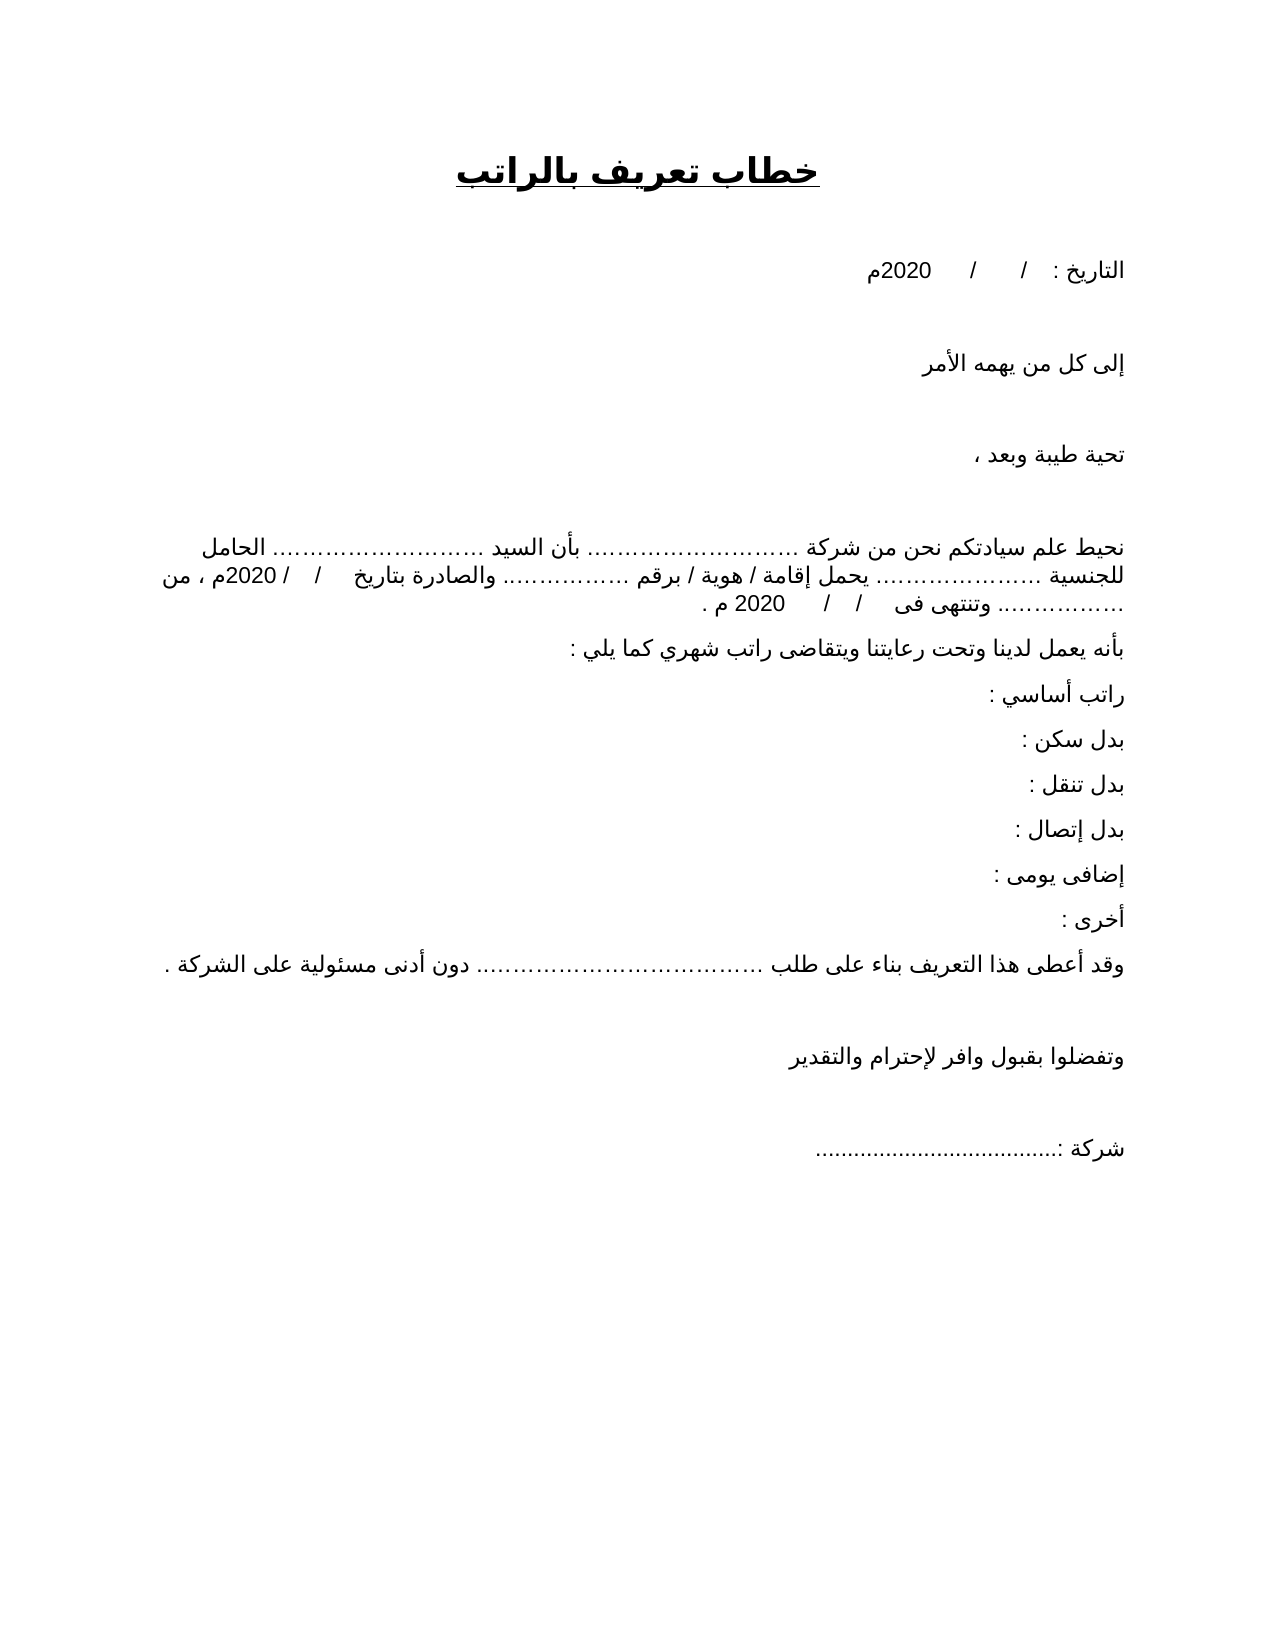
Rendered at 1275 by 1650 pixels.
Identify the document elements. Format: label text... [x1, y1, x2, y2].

text تحية طيبة وبعد ، [150, 441, 1125, 468]
text بدل تنقل : [150, 771, 1125, 797]
text وتفضلوا بقبول وافر لإحترام والتقدير [150, 1043, 1125, 1069]
text بأنه يعمل لدينا وتحت رعايتنا ويتقاضى راتب شهري كما يلي : [150, 635, 1125, 662]
text التاريخ : / / 2020م [150, 257, 1125, 284]
text أخرى : [150, 906, 1125, 932]
text خطاب تعريف بالراتب [150, 150, 1125, 191]
text بدل إتصال : [150, 816, 1125, 842]
text نحيط علم سيادتكم نحن من شركة ………………………. بأن السيد ………………………. الحامل للجنسية …………………. يحمل إقامة / هوية / برقم …………….. والصادرة بتاريخ / / 2020م ، من …………….. وتنتهى فى / / 2020 م . [150, 533, 1125, 617]
text شركة :...................................... [150, 1135, 1125, 1161]
text راتب أساسي : [150, 681, 1125, 707]
text وقد أعطى هذا التعريف بناء على طلب ……………………………….. دون أدنى مسئولية على الشركة . [150, 951, 1125, 977]
text إلى كل من يهمه الأمر [150, 349, 1125, 376]
text بدل سكن : [150, 726, 1125, 752]
text إضافى يومى : [150, 861, 1125, 887]
